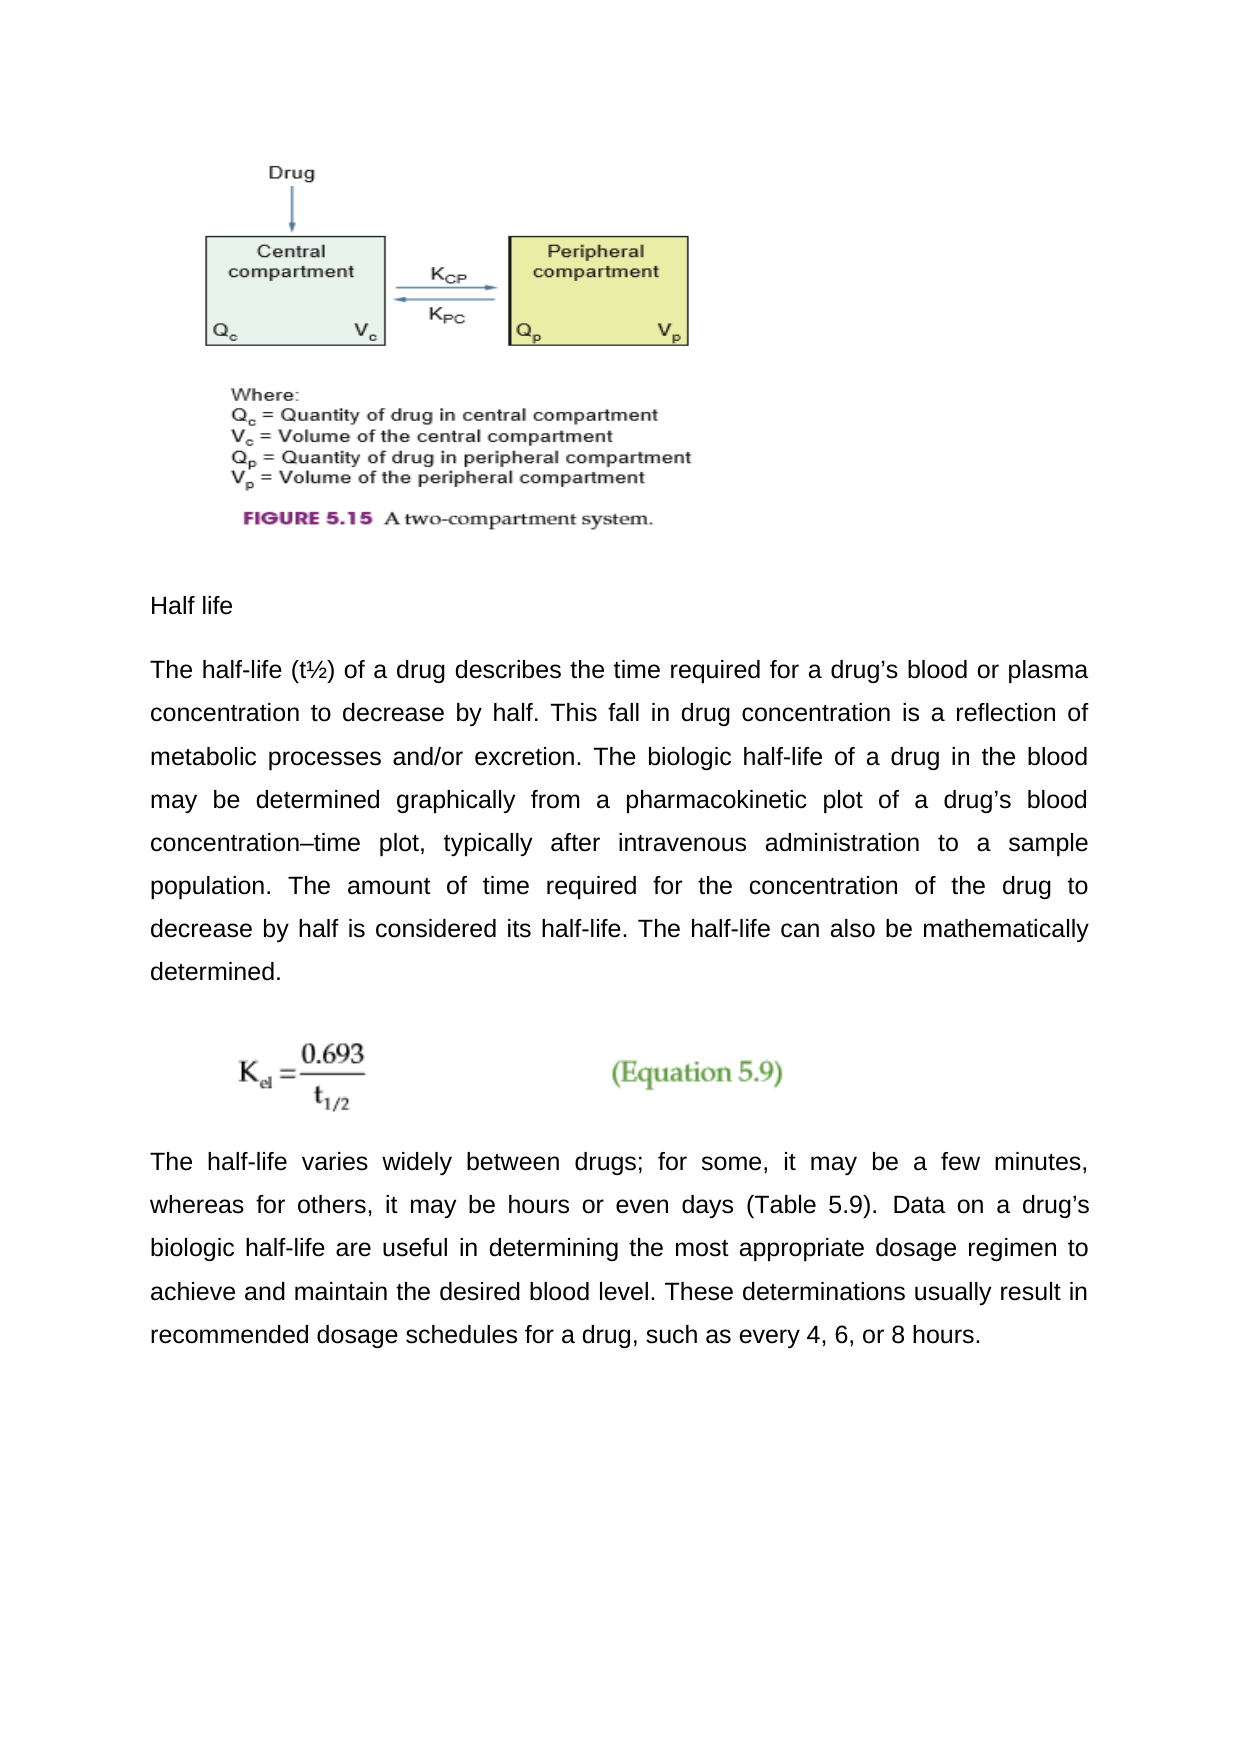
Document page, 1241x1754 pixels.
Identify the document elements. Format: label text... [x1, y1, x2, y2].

picture [150, 1021, 814, 1113]
picture [150, 150, 741, 557]
text The half-life (t½) of a drug describes the time required for a drug’s blood or plasma concentration to decrease by half. This fall in drug concentration is a reflection of metabolic processes and/or excretion. The biologic half-life of a drug in the blood may be determined graphically from a pharmacokinetic plot of a drug’s blood concentration–time plot, typically after intravenous administration to a sample population. The amount of time required for the concentration of the drug to decrease by half is considered its half-life. The half-life can also be mathematically determined. [150, 655, 1090, 986]
text Half life [150, 591, 1090, 620]
text The half-life varies widely between drugs; for some, it may be a few minutes, whereas for others, it may be hours or even days (Table 5.9). Data on a drug’s biologic half-life are useful in determining the most appropriate dosage regimen to achieve and maintain the desired blood level. These determinations usually result in recommended dosage schedules for a drug, such as every 4, 6, or 8 hours. [150, 1147, 1090, 1348]
